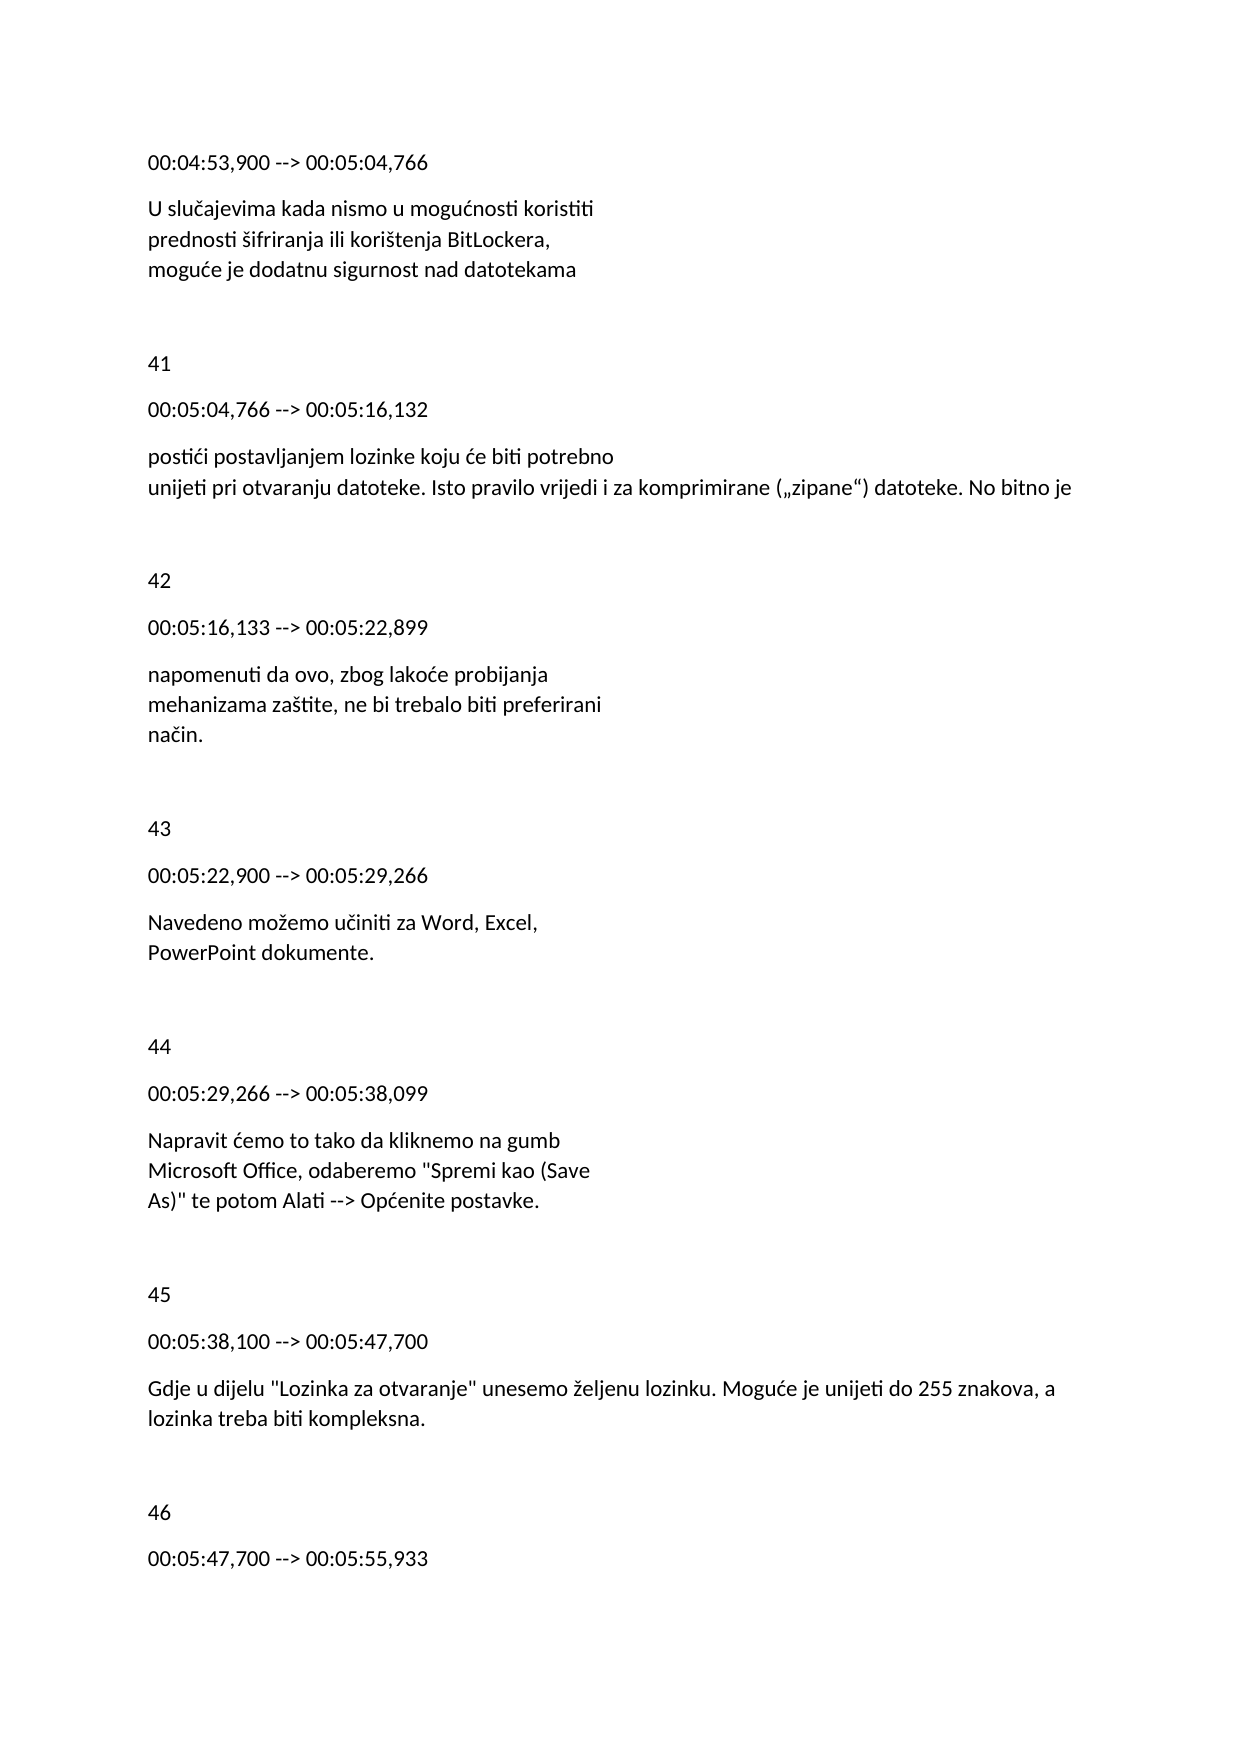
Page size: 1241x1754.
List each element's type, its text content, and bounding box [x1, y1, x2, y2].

text 00:05:04,766 --> 00:05:16,132 [148, 396, 1093, 423]
text 44 [148, 1032, 1093, 1060]
text Napravit ćemo to tako da kliknemo na gumb Microsoft Office, odaberemo "Spremi kao (Save As)" te potom Alati --> Općenite postavke. [148, 1126, 1093, 1214]
text 41 [148, 349, 1093, 377]
text 00:05:47,700 --> 00:05:55,933 [148, 1544, 1093, 1572]
text 46 [148, 1498, 1093, 1526]
text 43 [148, 814, 1093, 842]
text Gdje u dijelu "Lozinka za otvaranje" unesemo željenu lozinku. Moguće je unijeti do 255 znakova, a lozinka treba biti kompleksna. [148, 1374, 1093, 1432]
text 00:05:22,900 --> 00:05:29,266 [148, 861, 1093, 889]
text Navedeno možemo učiniti za Word, Excel, PowerPoint dokumente. [148, 908, 1093, 966]
text 00:04:53,900 --> 00:05:04,766 [148, 148, 1093, 176]
text 00:05:29,266 --> 00:05:38,099 [148, 1079, 1093, 1107]
text 00:05:16,133 --> 00:05:22,899 [148, 613, 1093, 641]
text napomenuti da ovo, zbog lakoće probijanja mehanizama zaštite, ne bi trebalo biti preferirani način. [148, 660, 1093, 748]
text 42 [148, 566, 1093, 594]
text U slučajevima kada nismo u mogućnosti koristiti prednosti šifriranja ili korištenja BitLockera, moguće je dodatnu sigurnost nad datotekama [148, 194, 1093, 283]
text 45 [148, 1280, 1093, 1308]
text 00:05:38,100 --> 00:05:47,700 [148, 1327, 1093, 1355]
text postići postavljanjem lozinke koju će biti potrebno unijeti pri otvaranju datoteke. Isto pravilo vrijedi i za komprimirane („zipane“) datoteke. No bitno je [148, 442, 1093, 501]
